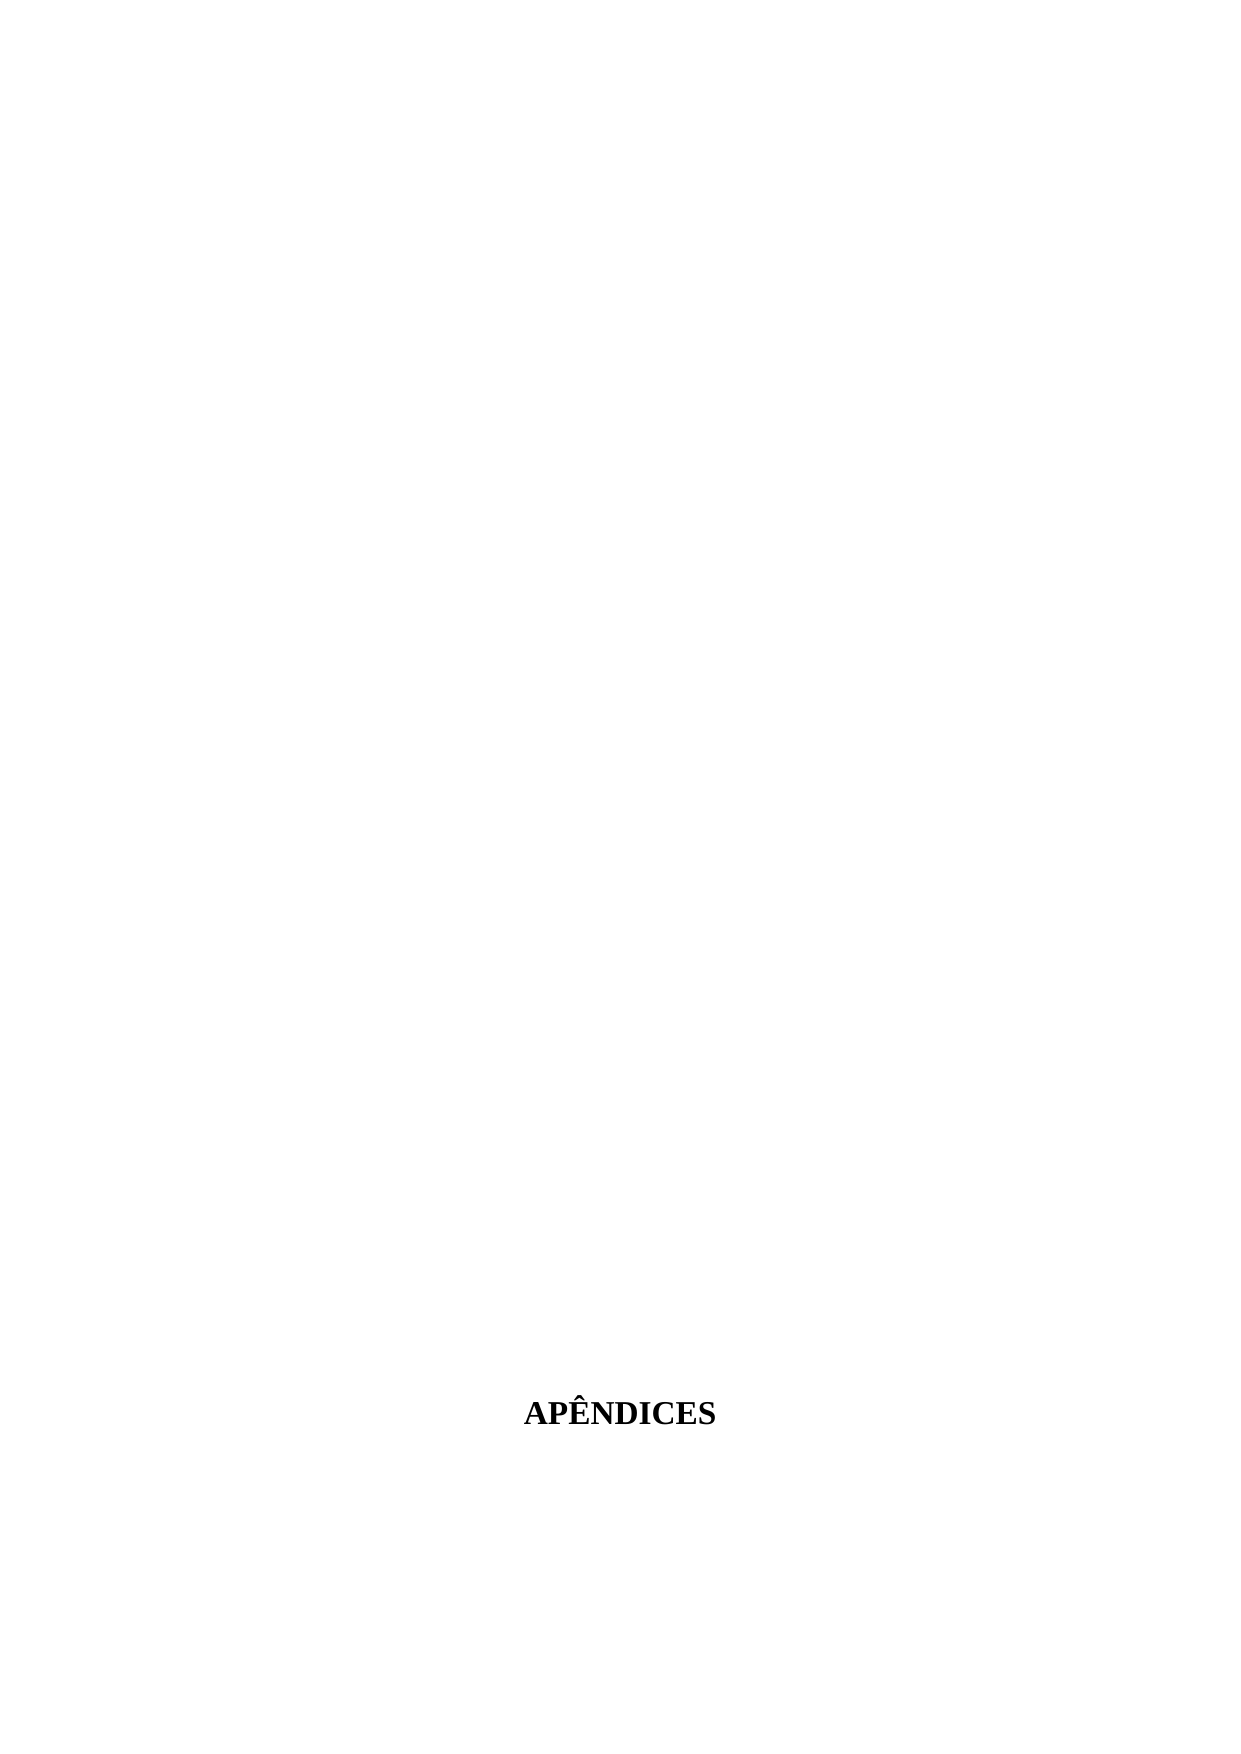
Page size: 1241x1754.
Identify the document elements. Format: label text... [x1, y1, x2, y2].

text APÊNDICES [177, 1393, 1063, 1432]
